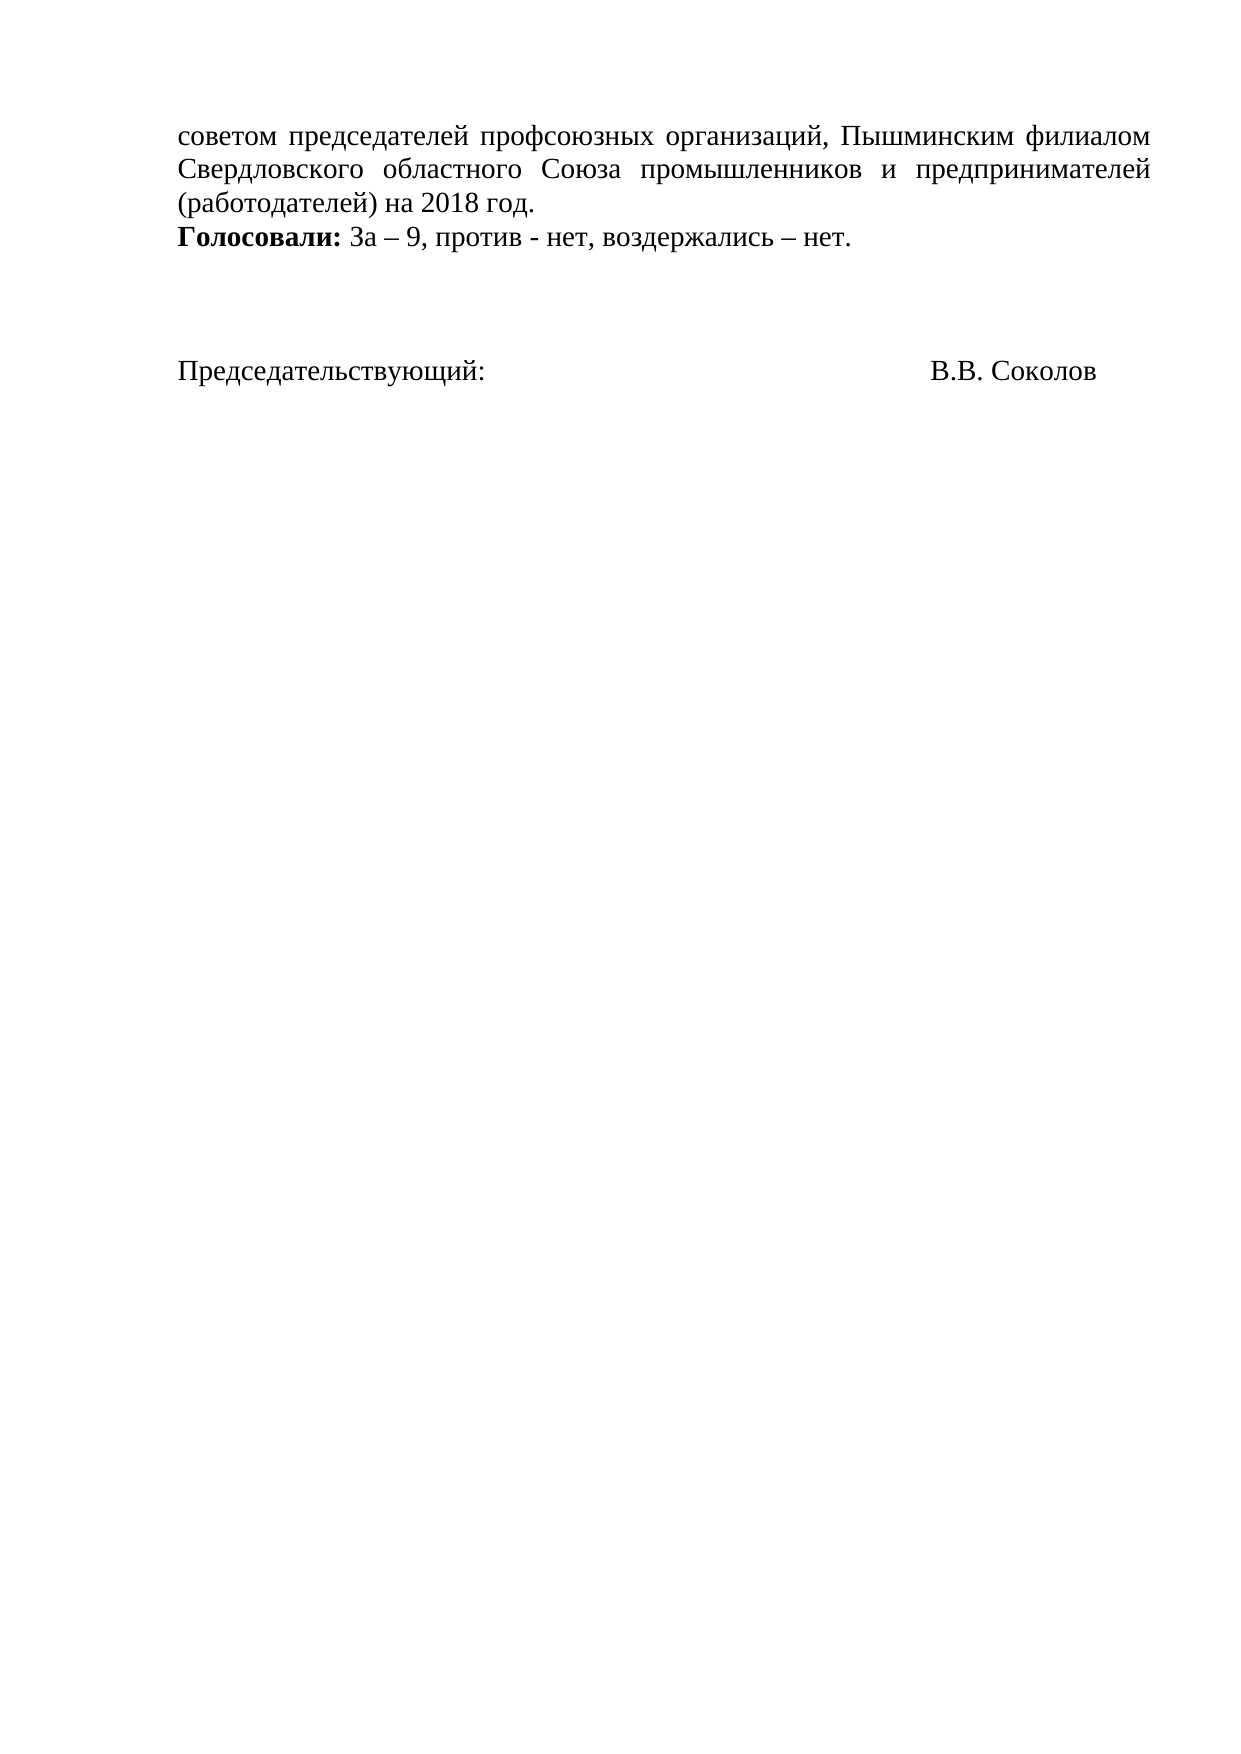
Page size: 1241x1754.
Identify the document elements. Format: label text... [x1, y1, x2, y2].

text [177, 118, 1152, 219]
text Председательствующий: В.В. Соколов [177, 353, 1152, 386]
text Голосовали: За – 9, против - нет, воздержались – нет. [177, 219, 1152, 252]
